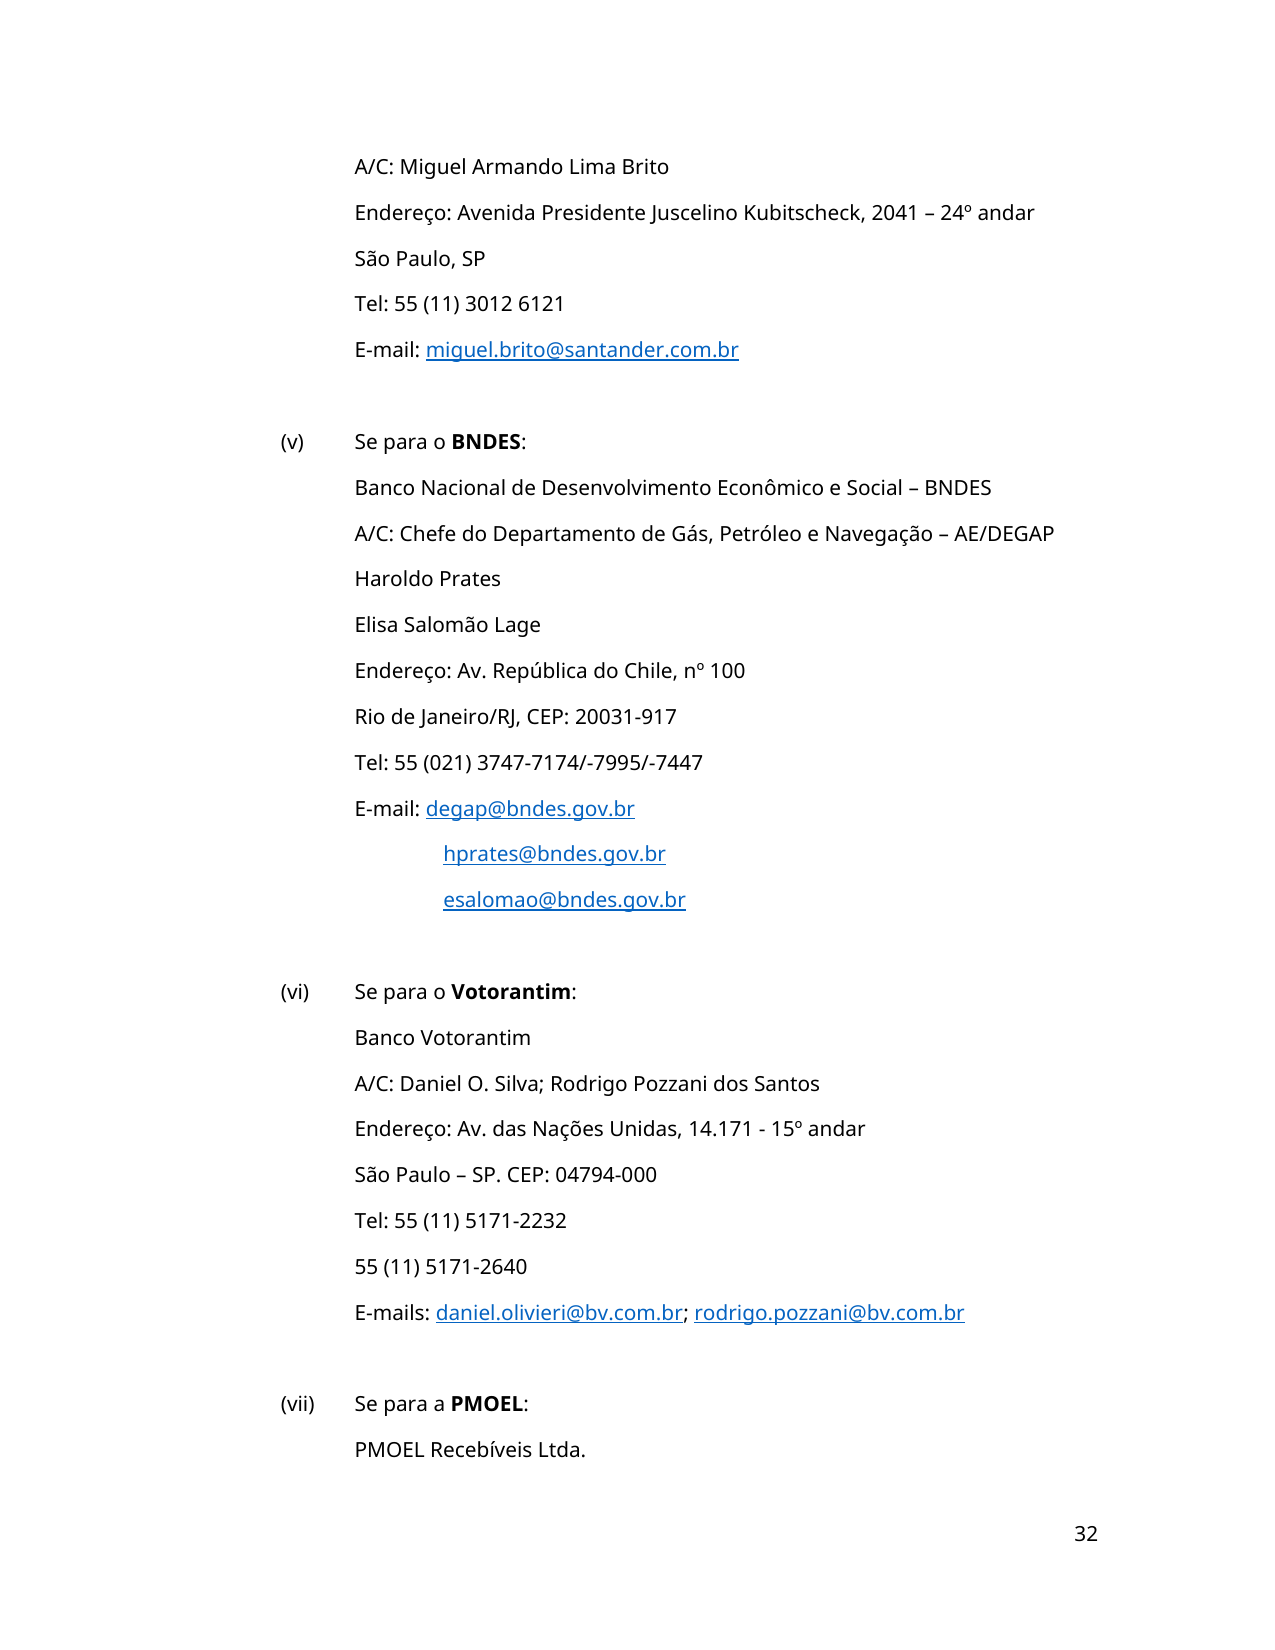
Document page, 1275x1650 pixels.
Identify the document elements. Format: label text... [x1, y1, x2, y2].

text Rio de Janeiro/RJ, CEP: 20031-917 [354, 698, 1098, 731]
text E-mail: degap@bndes.gov.br [354, 789, 1098, 823]
text hprates@bndes.gov.br [429, 835, 1098, 868]
text Se para a PMOEL: [281, 1385, 1098, 1418]
text 55 (11) 5171-2640 [354, 1248, 1098, 1281]
text A/C: Miguel Armando Lima Brito [354, 148, 1098, 181]
text São Paulo – SP. CEP: 04794-000 [354, 1156, 1098, 1189]
text PMOEL Recebíveis Ltda. [354, 1431, 1098, 1464]
text Se para o Votorantim: [281, 973, 1098, 1006]
text E-mail: miguel.brito@santander.com.br [354, 331, 1098, 364]
text Banco Votorantim [354, 1018, 1098, 1052]
text Tel: 55 (11) 3012 6121 [354, 285, 1098, 318]
text A/C: Chefe do Departamento de Gás, Petróleo e Navegação – AE/DEGAP [354, 514, 1098, 548]
text Tel: 55 (11) 5171-2232 [354, 1202, 1098, 1235]
text Se para o BNDES: [281, 423, 1098, 456]
text Haroldo Prates [354, 560, 1098, 593]
text Endereço: Av. das Nações Unidas, 14.171 - 15º andar [354, 1110, 1098, 1143]
text São Paulo, SP [354, 239, 1098, 273]
text Banco Nacional de Desenvolvimento Econômico e Social – BNDES [354, 468, 1098, 502]
text Endereço: Av. República do Chile, nº 100 [354, 652, 1098, 685]
text esalomao@bndes.gov.br [429, 881, 1098, 914]
text Elisa Salomão Lage [354, 606, 1098, 639]
text E-mails: daniel.olivieri@bv.com.br; rodrigo.pozzani@bv.com.br [354, 1293, 1098, 1327]
text A/C: Daniel O. Silva; Rodrigo Pozzani dos Santos [354, 1064, 1098, 1098]
text Endereço: Avenida Presidente Juscelino Kubitscheck, 2041 – 24º andar [354, 193, 1098, 227]
text Tel: 55 (021) 3747-7174/-7995/-7447 [354, 743, 1098, 777]
